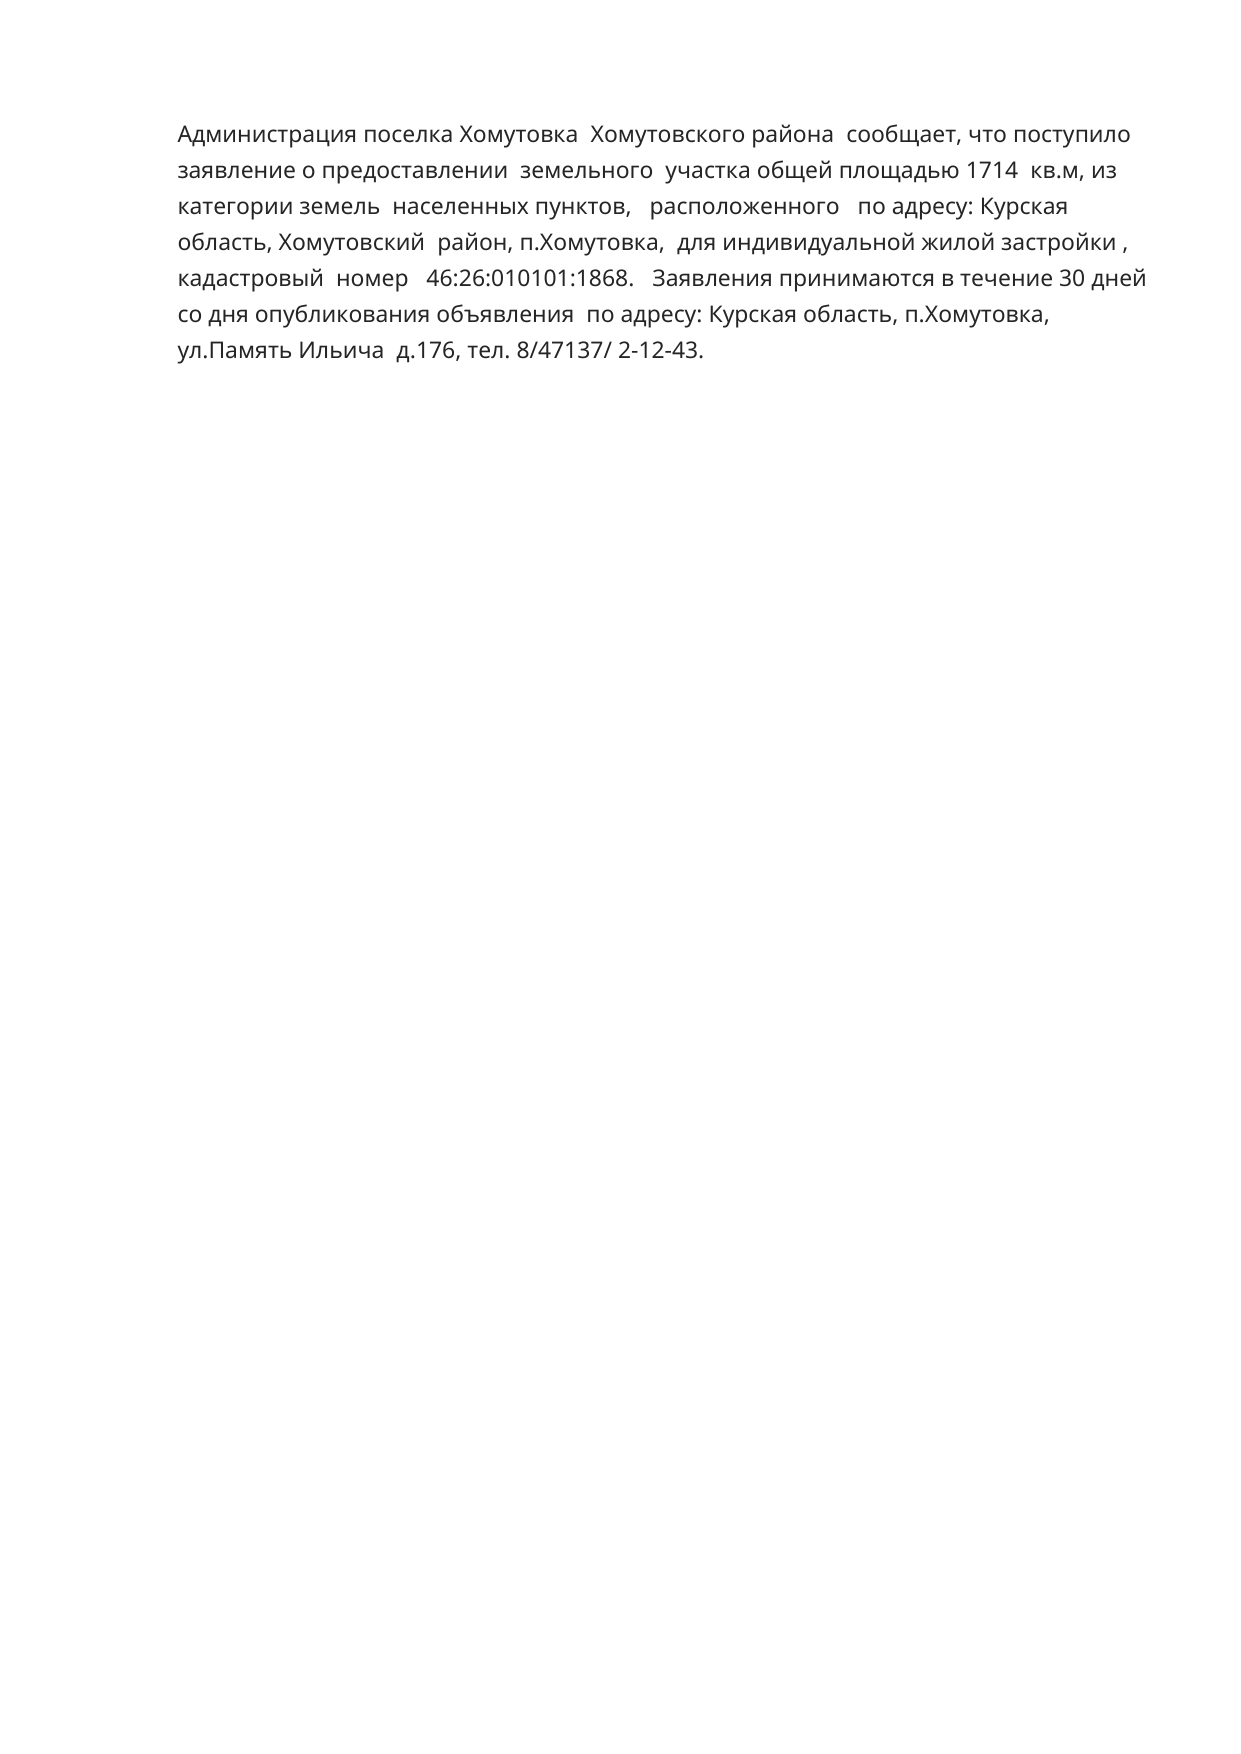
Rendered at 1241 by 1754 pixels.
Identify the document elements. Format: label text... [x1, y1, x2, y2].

text Администрация поселка Хомутовка Хомутовского района сообщает, что поступило заявление о предоставлении земельного участка общей площадью 1714 кв.м, из категории земель населенных пунктов, расположенного по адресу: Курская область, Хомутовский район, п.Хомутовка, для индивидуальной жилой застройки , кадастровый номер 46:26:010101:1868. Заявления принимаются в течение 30 дней со дня опубликования объявления по адресу: Курская область, п.Хомутовка, ул.Память Ильича д.176, тел. 8/47137/ 2-12-43. [177, 118, 1152, 365]
